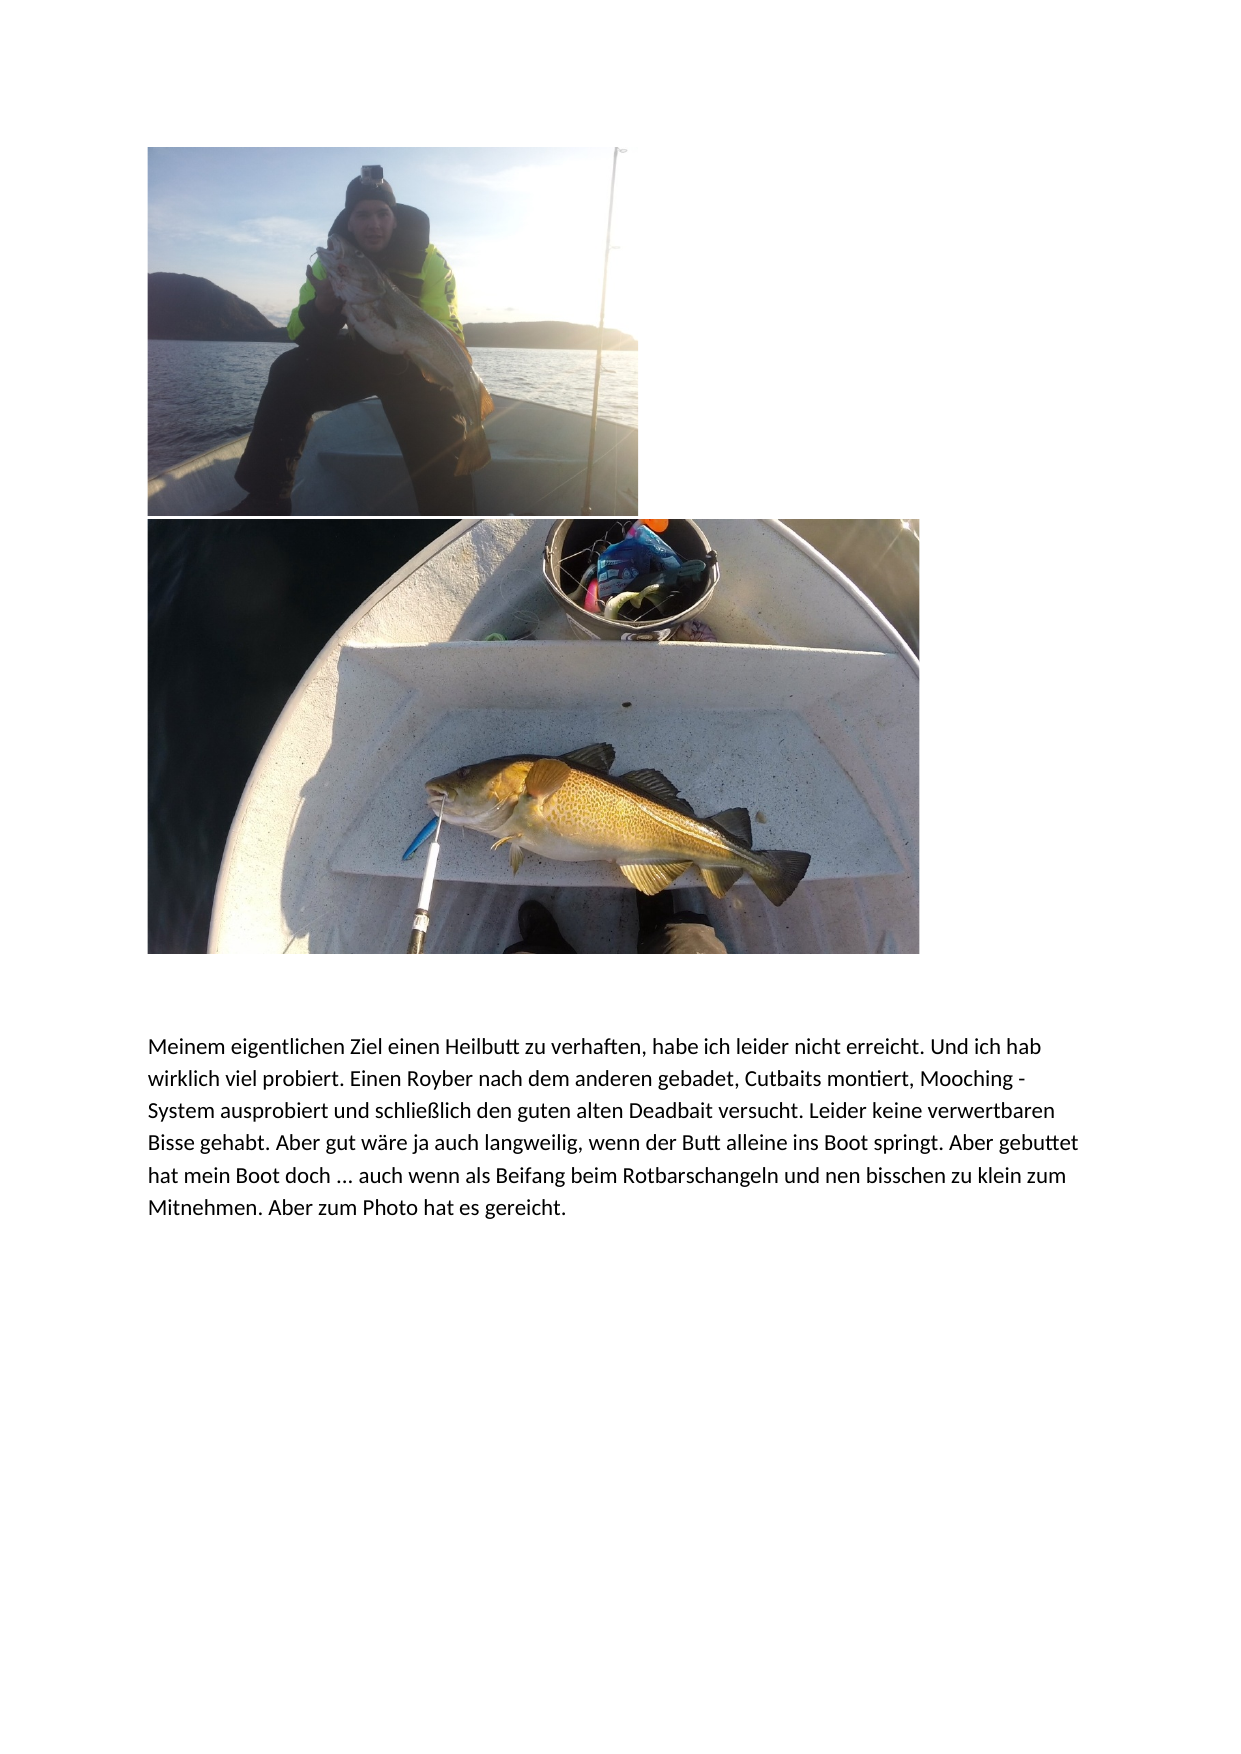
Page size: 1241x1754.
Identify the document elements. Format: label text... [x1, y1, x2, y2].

text Meinem eigentlichen Ziel einen Heilbutt zu verhaften, habe ich leider nicht erreicht. Und ich hab wirklich viel probiert. Einen Royber nach dem anderen gebadet, Cutbaits montiert, Mooching -System ausprobiert und schließlich den guten alten Deadbait versucht. Leider keine verwertbaren Bisse gehabt. Aber gut wäre ja auch langweilig, wenn der Butt alleine ins Boot springt. Aber gebuttet hat mein Boot doch ... auch wenn als Beifang beim Rotbarschangeln und nen bisschen zu klein zum Mitnehmen. Aber zum Photo hat es gereicht. [148, 1032, 1093, 1221]
picture [147, 519, 920, 954]
picture [147, 147, 639, 516]
